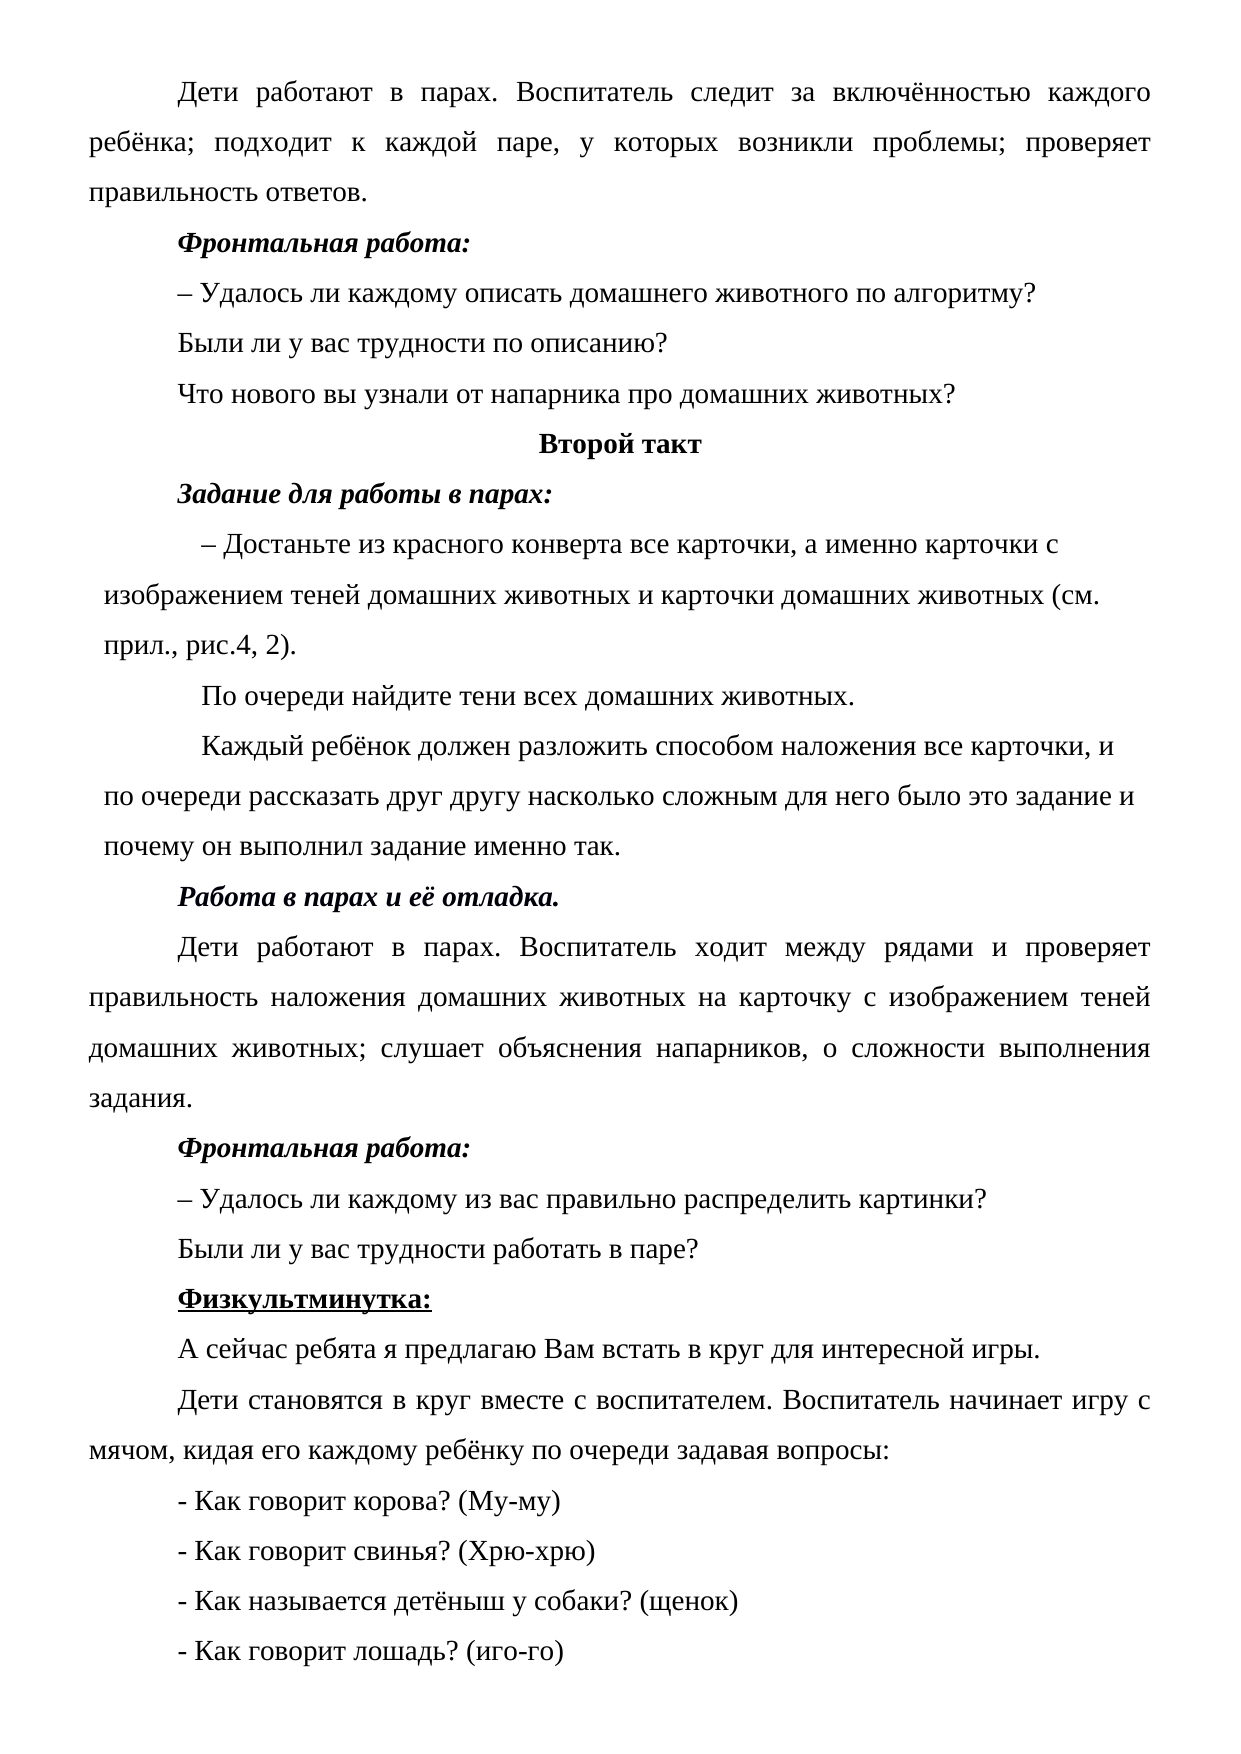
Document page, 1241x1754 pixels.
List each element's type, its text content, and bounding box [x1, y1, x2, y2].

text Дети работают в парах. Воспитатель следит за включённостью каждого ребёнка; подходит к каждой паре, у которых возникли проблемы; проверяет правильность ответов. [89, 74, 1152, 208]
text Дети становятся в круг вместе с воспитателем. Воспитатель начинает игру с мячом, кидая его каждому ребёнку по очереди задавая вопросы: [89, 1382, 1152, 1466]
text Фронтальная работа: [89, 1130, 1152, 1164]
text Физкультминутка: [89, 1281, 1152, 1315]
text Второй такт [89, 426, 1152, 459]
text Фронтальная работа: [89, 225, 1152, 258]
text - Как говорит корова? (Му-му) [89, 1483, 1152, 1516]
text – Удалось ли каждому описать домашнего животного по алгоритму? [89, 275, 1152, 309]
text – Достаньте из красного конверта все карточки, а именно карточки с изображением теней домашних животных и карточки домашних животных (см. прил., рис.4, 2). [103, 527, 1152, 661]
text - Как говорит лошадь? (иго-го) [89, 1633, 1152, 1667]
text А сейчас ребята я предлагаю Вам встать в круг для интересной игры. [89, 1332, 1152, 1365]
text Дети работают в парах. Воспитатель ходит между рядами и проверяет правильность наложения домашних животных на карточку с изображением теней домашних животных; слушает объяснения напарников, о сложности выполнения задания. [89, 929, 1152, 1114]
text Были ли у вас трудности работать в паре? [89, 1231, 1152, 1264]
text По очереди найдите тени всех домашних животных. [103, 678, 1152, 711]
text – Удалось ли каждому из вас правильно распределить картинки? [89, 1181, 1152, 1214]
text Работа в парах и её отладка. [89, 879, 1152, 912]
text - Как говорит свинья? (Хрю-хрю) [89, 1533, 1152, 1566]
text Задание для работы в парах: [89, 476, 1152, 510]
text Каждый ребёнок должен разложить способом наложения все карточки, и по очереди рассказать друг другу насколько сложным для него было это задание и почему он выполнил задание именно так. [103, 728, 1152, 862]
text - Как называется детёныш у собаки? (щенок) [89, 1583, 1152, 1617]
text Что нового вы узнали от напарника про домашних животных? [89, 376, 1152, 409]
text Были ли у вас трудности по описанию? [89, 325, 1152, 359]
